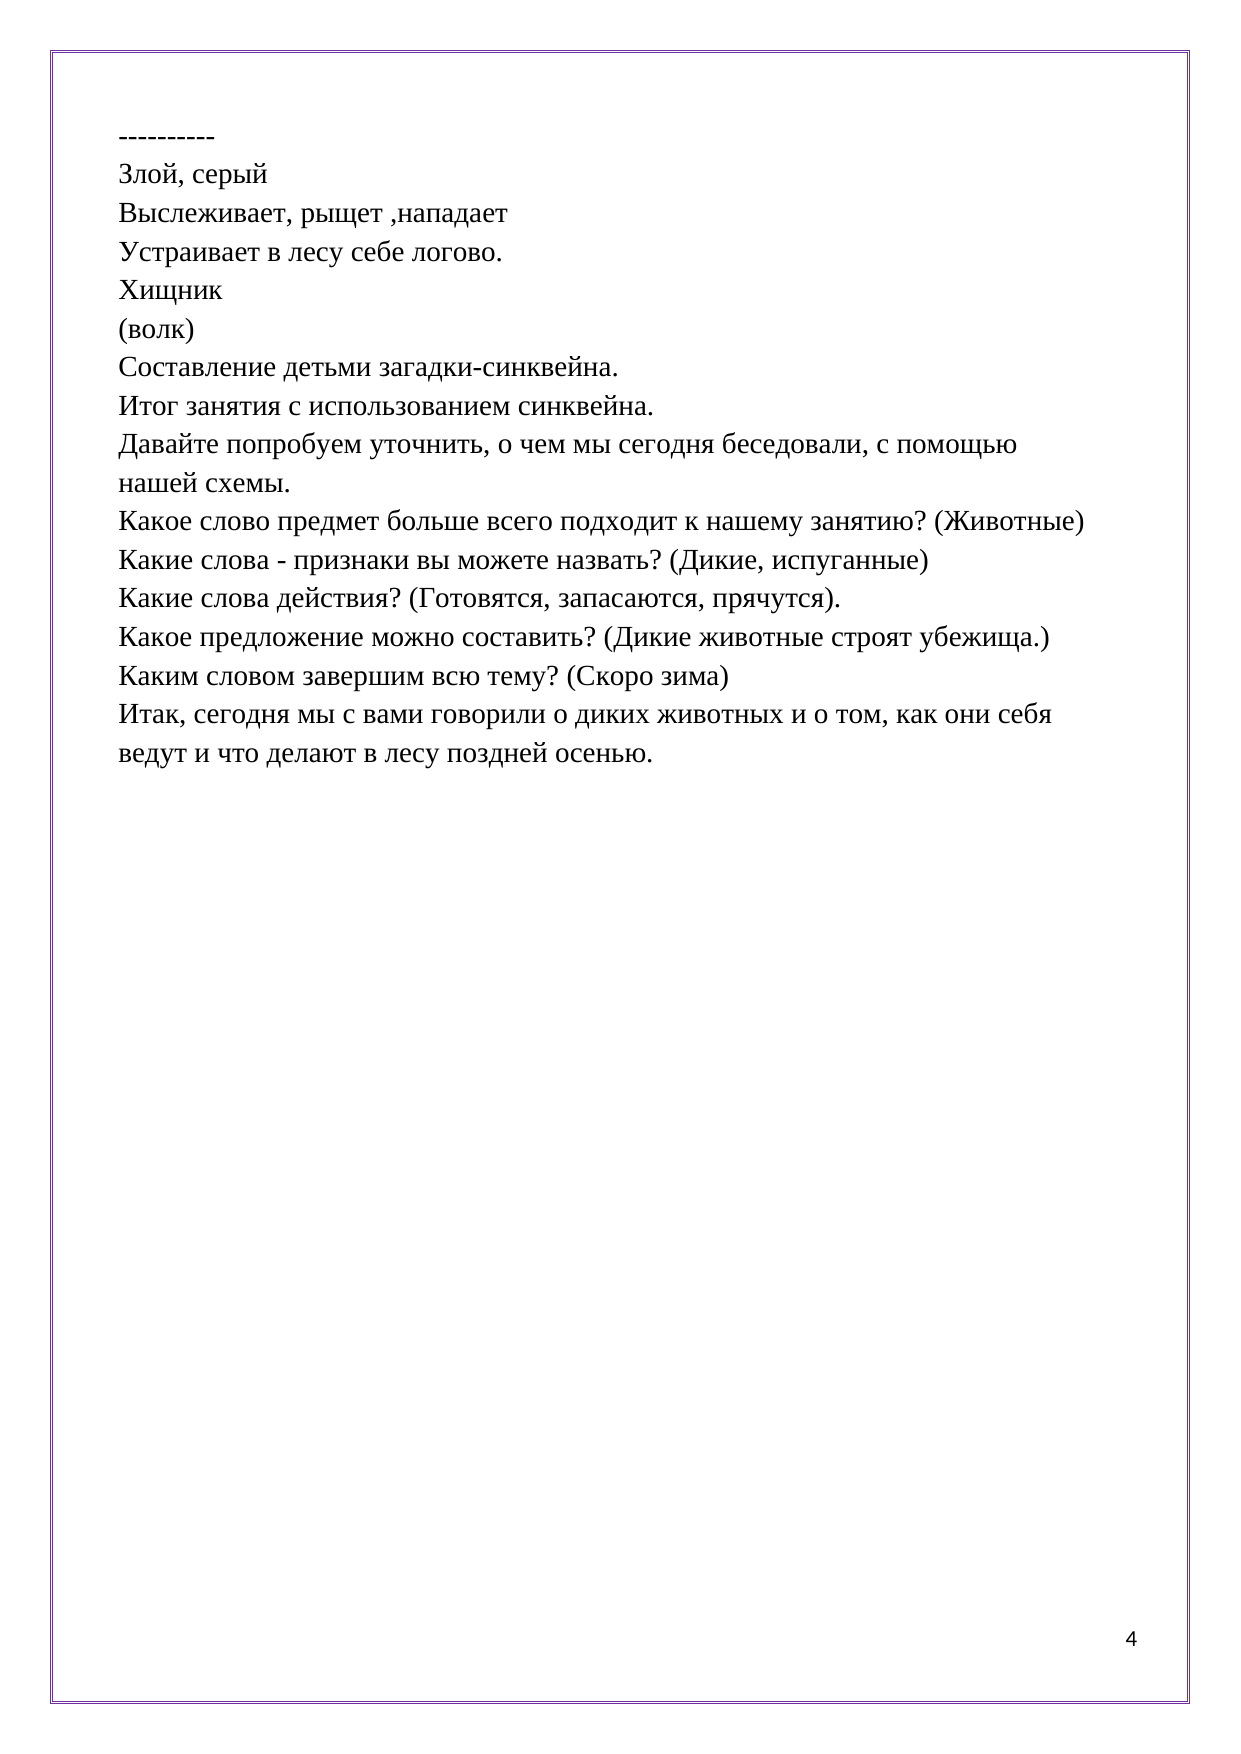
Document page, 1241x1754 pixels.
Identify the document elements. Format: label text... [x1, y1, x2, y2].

text Устраивает в лесу себе логово. [118, 234, 1137, 267]
text Составление детьми загадки-синквейна. [118, 349, 1137, 383]
text Каким словом завершим всю тему? (Скоро зима) [118, 658, 1137, 691]
text нашей схемы. [118, 465, 1137, 498]
text ведут и что делают в лесу поздней осенью. [118, 735, 1137, 768]
text ---------- [118, 118, 1137, 152]
text (волк) [118, 311, 1137, 344]
text Злой, серый [118, 157, 1137, 190]
text Итак, сегодня мы с вами говорили о диких животных и о том, как они себя [118, 696, 1137, 730]
text Хищник [118, 272, 1137, 306]
text Выслеживает, рыщет ,нападает [118, 195, 1137, 229]
text Итог занятия с использованием синквейна. [118, 388, 1137, 421]
text Давайте попробуем уточнить, о чем мы сегодня беседовали, с помощью [118, 426, 1137, 460]
text Какие слова действия? (Готовятся, запасаются, прячутся). [118, 581, 1137, 614]
text Какое предложение можно составить? (Дикие животные строят убежища.) [118, 619, 1137, 653]
text Какое слово предмет больше всего подходит к нашему занятию? (Животные) [118, 503, 1137, 537]
text Какие слова - признаки вы можете назвать? (Дикие, испуганные) [118, 542, 1137, 576]
